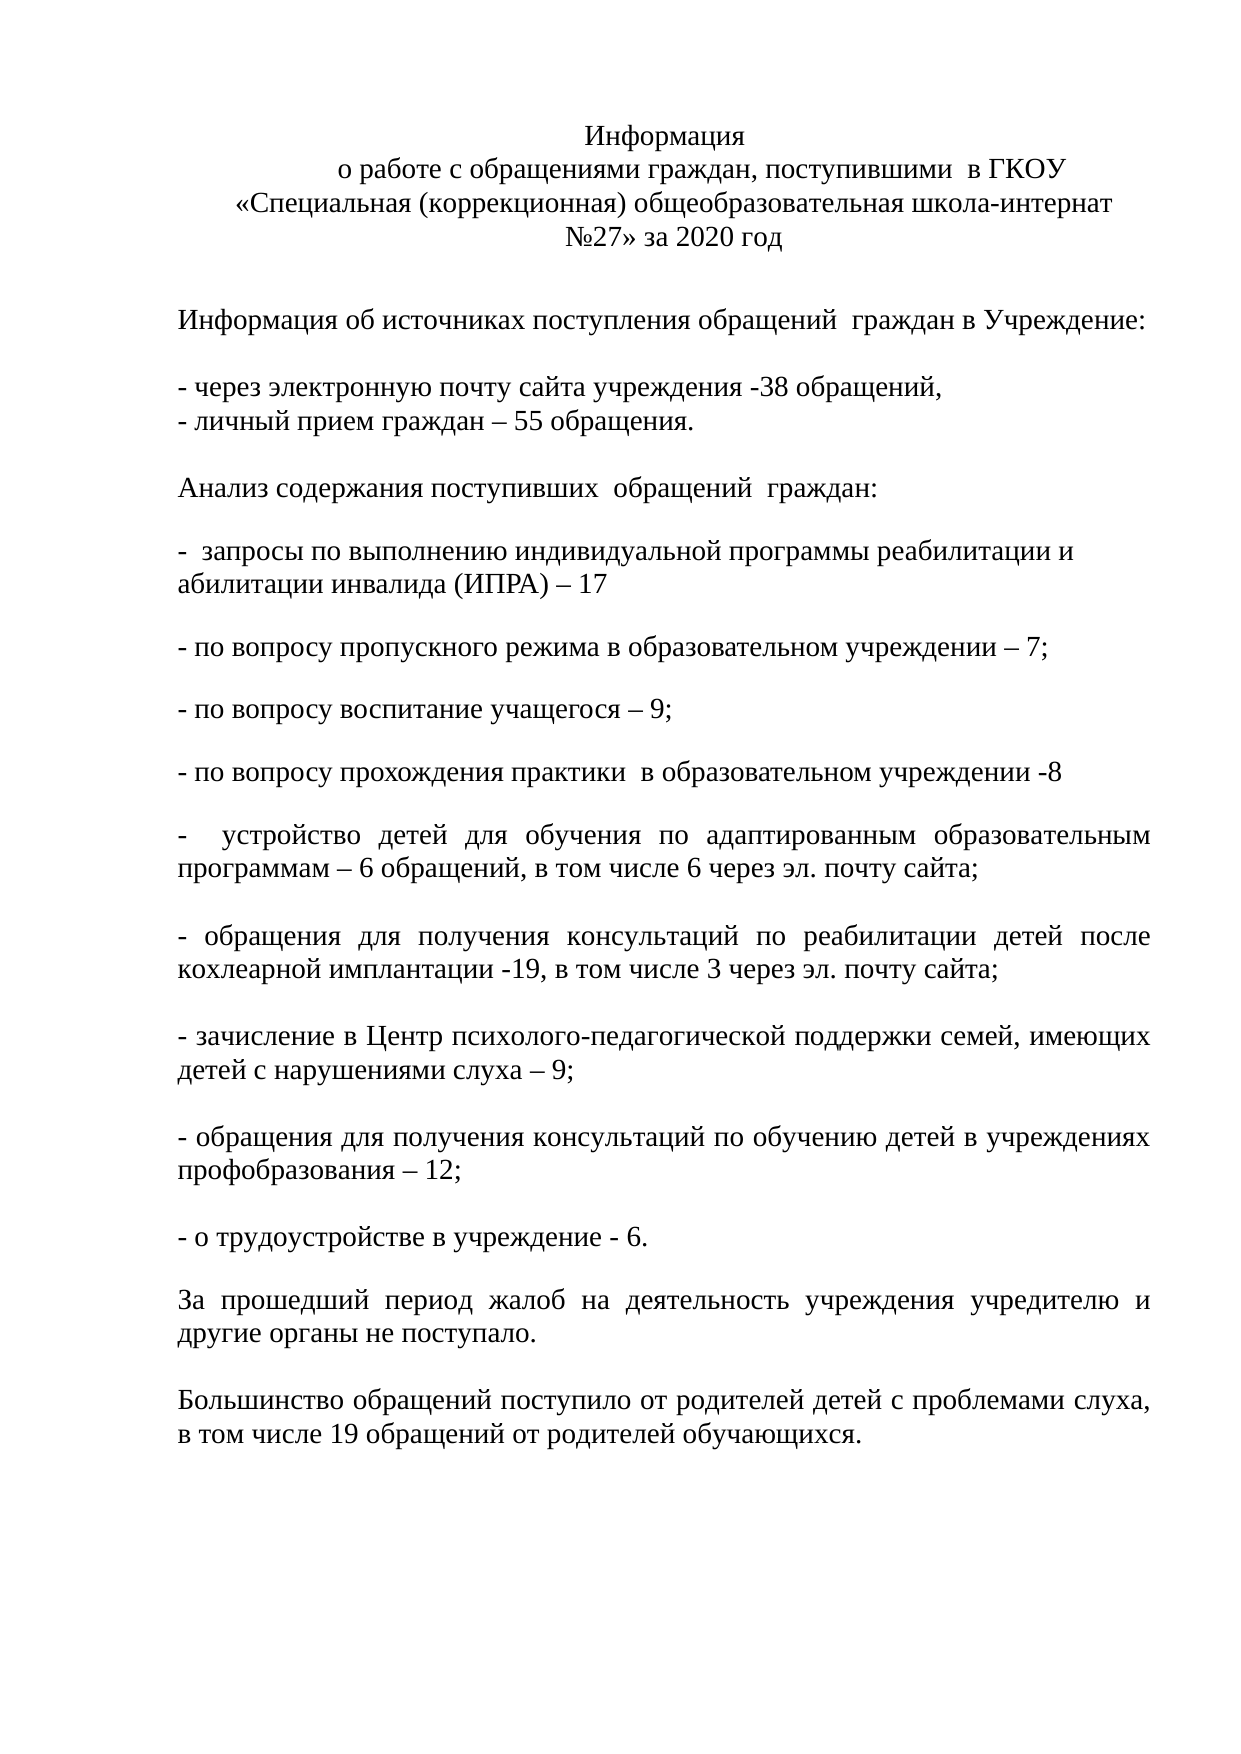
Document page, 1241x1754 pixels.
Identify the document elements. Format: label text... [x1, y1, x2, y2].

text - по вопросу прохождения практики в образовательном учреждении -8 [177, 754, 1152, 788]
text - зачисление в Центр психолого-педагогической поддержки семей, имеющих детей с нарушениями слуха – 9; [177, 1018, 1152, 1085]
text - устройство детей для обучения по адаптированным образовательным программам – 6 обращений, в том числе 6 через эл. почту сайта; [177, 817, 1152, 884]
text - по вопросу воспитание учащегося – 9; [177, 692, 1152, 725]
text За прошедший период жалоб на деятельность учреждения учредителю и другие органы не поступало. [177, 1282, 1152, 1349]
text - личный прием граждан – 55 обращения. [177, 403, 1152, 436]
text - обращения для получения консультаций по реабилитации детей после кохлеарной имплантации -19, в том числе 3 через эл. почту сайта; [177, 918, 1152, 985]
text - через электронную почту сайта учреждения -38 обращений, [177, 369, 1152, 403]
text - обращения для получения консультаций по обучению детей в учреждениях профобразования – 12; [177, 1119, 1152, 1186]
text - о трудоустройстве в учреждение - 6. [177, 1219, 1152, 1253]
text Информация [177, 118, 1152, 152]
text - по вопросу пропускного режима в образовательном учреждении – 7; [177, 629, 1152, 662]
text Большинство обращений поступило от родителей детей с проблемами слуха, в том числе 19 обращений от родителей обучающихся. [177, 1382, 1152, 1449]
text о работе с обращениями граждан, поступившими в ГКОУ «Специальная (коррекционная) общеобразовательная школа-интернат №27» за 2020 год [196, 152, 1152, 252]
text Информация об источниках поступления обращений граждан в Учреждение: [177, 302, 1152, 336]
text Анализ содержания поступивших обращений граждан: [177, 470, 1152, 503]
text - запросы по выполнению индивидуальной программы реабилитации и абилитации инвалида (ИПРА) – 17 [177, 533, 1152, 600]
